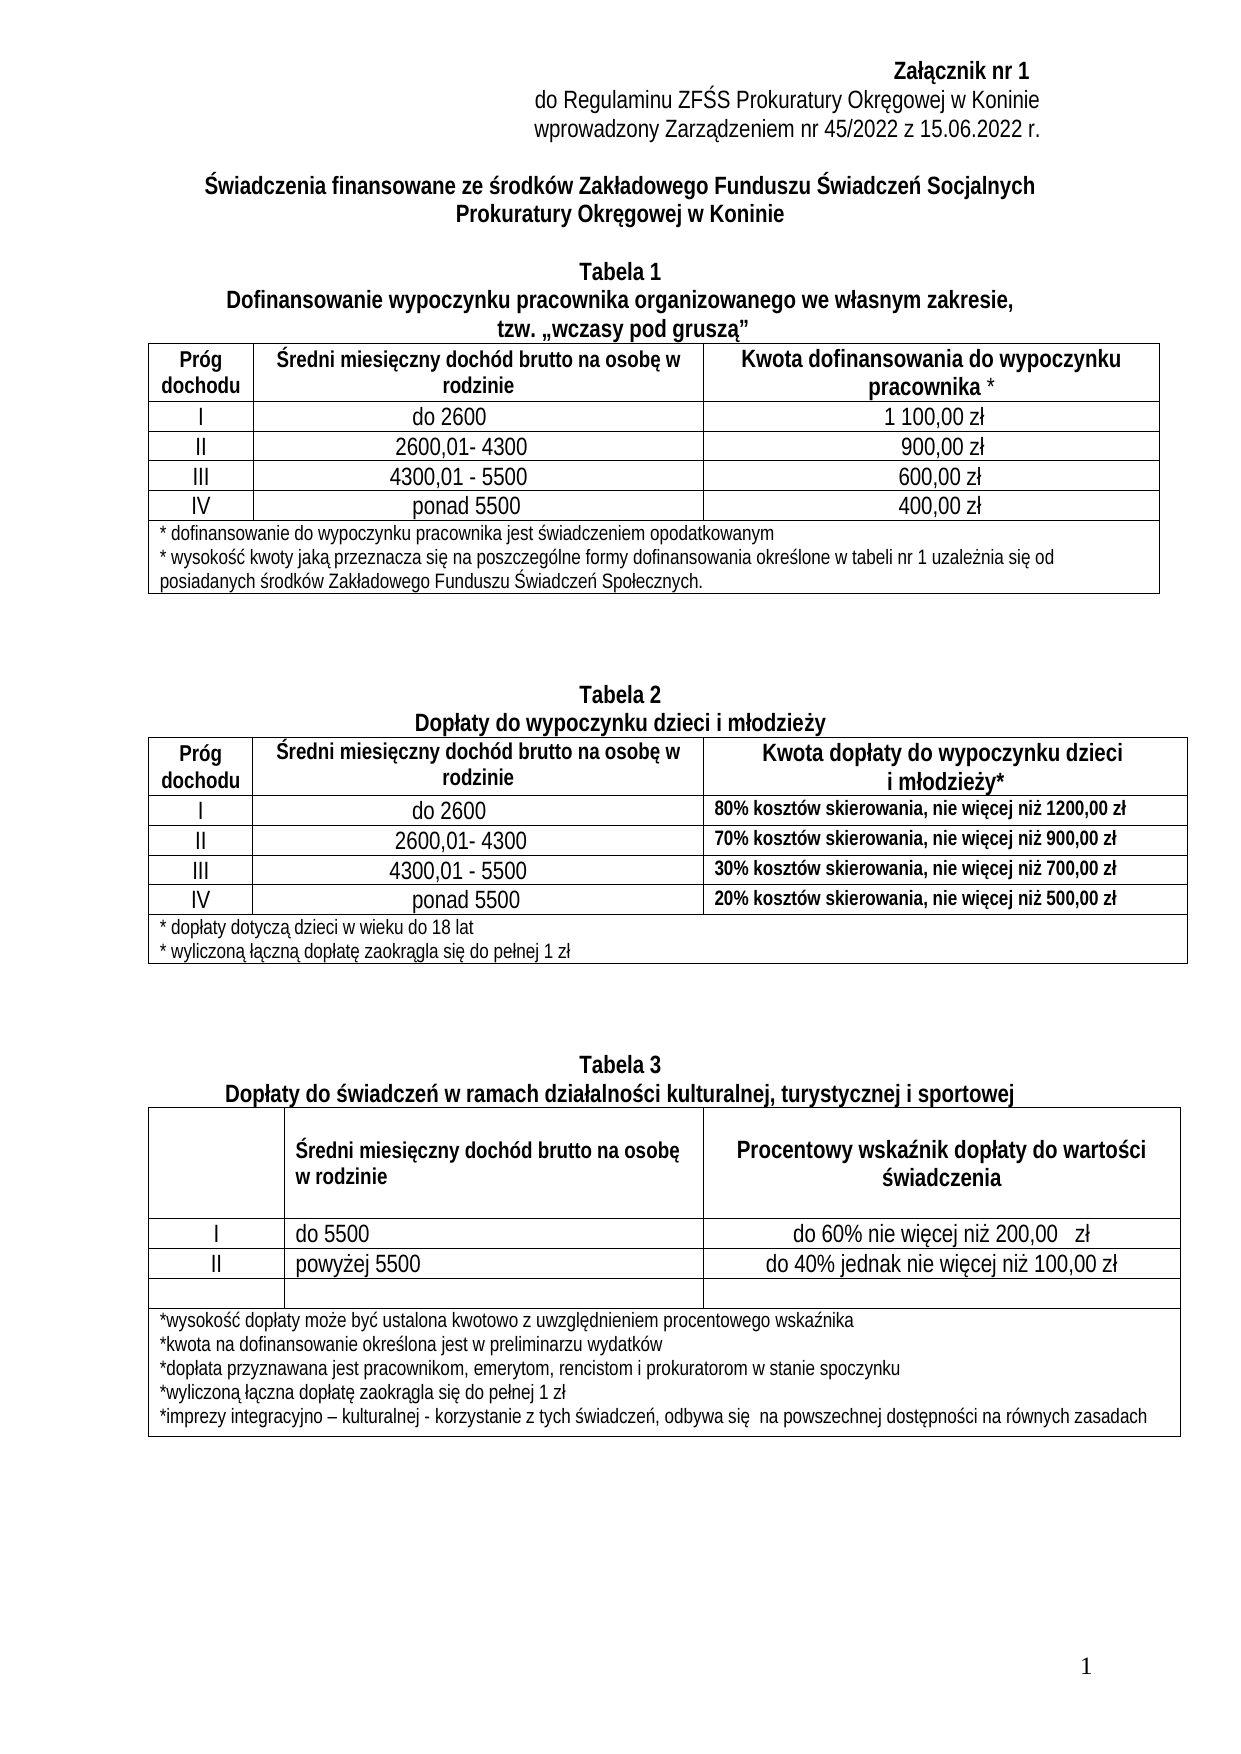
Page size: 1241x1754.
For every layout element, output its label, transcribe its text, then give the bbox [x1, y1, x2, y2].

table_cell II [149, 1249, 284, 1278]
table_cell 2600,01- 4300 [253, 826, 703, 855]
table_cell III [149, 856, 252, 884]
table_cell III [149, 461, 253, 490]
text wprowadzony Zarządzeniem nr 45/2022 z 15.06.2022 r. [148, 113, 1092, 142]
table_cell * dopłaty dotyczą dzieci w wieku do 18 lat * wyliczoną łączną dopłatę zaokrągla się do pełnej 1 zł [149, 915, 1187, 963]
text Tabela 3 [148, 1050, 1092, 1079]
table_cell 600,00 zł [704, 461, 1159, 490]
table_cell 20% kosztów skierowania, nie więcej niż 500,00 zł [704, 885, 1187, 914]
text Tabela 1 [148, 257, 1092, 285]
table_header Kwota dopłaty do wypoczynku dzieci i młodzieży* [704, 738, 1187, 795]
table_cell powyżej 5500 [285, 1249, 703, 1278]
table_cell IV [149, 885, 252, 914]
table_cell 80% kosztów skierowania, nie więcej niż 1200,00 zł [704, 796, 1187, 825]
table_cell *wysokość dopłaty może być ustalona kwotowo z uwzględnieniem procentowego wskaźnika *kwota na dofinansowanie określona jest w preliminarzu wydatków *dopłata przyznawana jest pracownikom, emerytom, rencistom i prokuratorom w stanie spoczynku *wyliczoną łączna dopłatę zaokrągla się do pełnej 1 zł *imprezy integracyjno – kulturalnej - korzystanie z tych świadczeń, odbywa się na powszechnej dostępności na równych zasadach [149, 1309, 1180, 1436]
table_cell ponad 5500 [253, 885, 703, 914]
table_cell do 5500 [285, 1219, 703, 1248]
table_cell 400,00 zł [704, 491, 1159, 520]
text do Regulaminu ZFŚS Prokuratury Okręgowej w Koninie [148, 85, 1092, 113]
table_header Średni miesięczny dochód brutto na osobę w rodzinie [253, 738, 703, 795]
text Świadczenia finansowane ze środków Zakładowego Funduszu Świadczeń Socjalnych Prokuratury Okręgowej w Koninie [148, 171, 1092, 228]
table_cell II [149, 432, 253, 460]
table_cell 4300,01 - 5500 [254, 461, 703, 490]
table_cell [149, 1279, 284, 1307]
table_header Kwota dofinansowania do wypoczynku pracownika * [704, 344, 1159, 401]
text Dofinansowanie wypoczynku pracownika organizowanego we własnym zakresie, [148, 285, 1092, 314]
table_cell 4300,01 - 5500 [253, 856, 703, 884]
table_cell do 40% jednak nie więcej niż 100,00 zł [704, 1249, 1180, 1278]
table_header [149, 1108, 284, 1218]
table_cell I [149, 796, 252, 825]
table_header Próg dochodu [149, 344, 253, 401]
text Dopłaty do wypoczynku dzieci i młodzieży [148, 708, 1092, 737]
table_header Próg dochodu [149, 738, 252, 795]
table_cell 900,00 zł [704, 432, 1159, 460]
table_cell 70% kosztów skierowania, nie więcej niż 900,00 zł [704, 826, 1187, 855]
table_cell 2600,01- 4300 [254, 432, 703, 460]
text Dopłaty do świadczeń w ramach działalności kulturalnej, turystycznej i sportowej [148, 1079, 1092, 1107]
table_cell I [149, 402, 253, 431]
table_header Średni miesięczny dochód brutto na osobę w rodzinie [285, 1108, 703, 1218]
text Tabela 2 [148, 680, 1092, 708]
table_cell II [149, 826, 252, 855]
table_cell 30% kosztów skierowania, nie więcej niż 700,00 zł [704, 856, 1187, 884]
text tzw. „wczasy pod gruszą” [148, 314, 1092, 343]
table_cell IV [149, 491, 253, 520]
text Załącznik nr 1 [148, 56, 1092, 85]
table_cell do 60% nie więcej niż 200,00 zł [704, 1219, 1180, 1248]
table_cell do 2600 [254, 402, 703, 431]
table_cell 1 100,00 zł [704, 402, 1159, 431]
table_cell [285, 1279, 703, 1307]
table_cell * dofinansowanie do wypoczynku pracownika jest świadczeniem opodatkowanym * wysokość kwoty jaką przeznacza się na poszczególne formy dofinansowania określone w tabeli nr 1 uzależnia się od posiadanych środków Zakładowego Funduszu Świadczeń Społecznych. [149, 521, 1159, 593]
table_header Procentowy wskaźnik dopłaty do wartości świadczenia [704, 1108, 1180, 1218]
table_header Średni miesięczny dochód brutto na osobę w rodzinie [254, 344, 703, 401]
table_cell [704, 1279, 1180, 1307]
table_cell do 2600 [253, 796, 703, 825]
table_cell I [149, 1219, 284, 1248]
table_cell ponad 5500 [254, 491, 703, 520]
